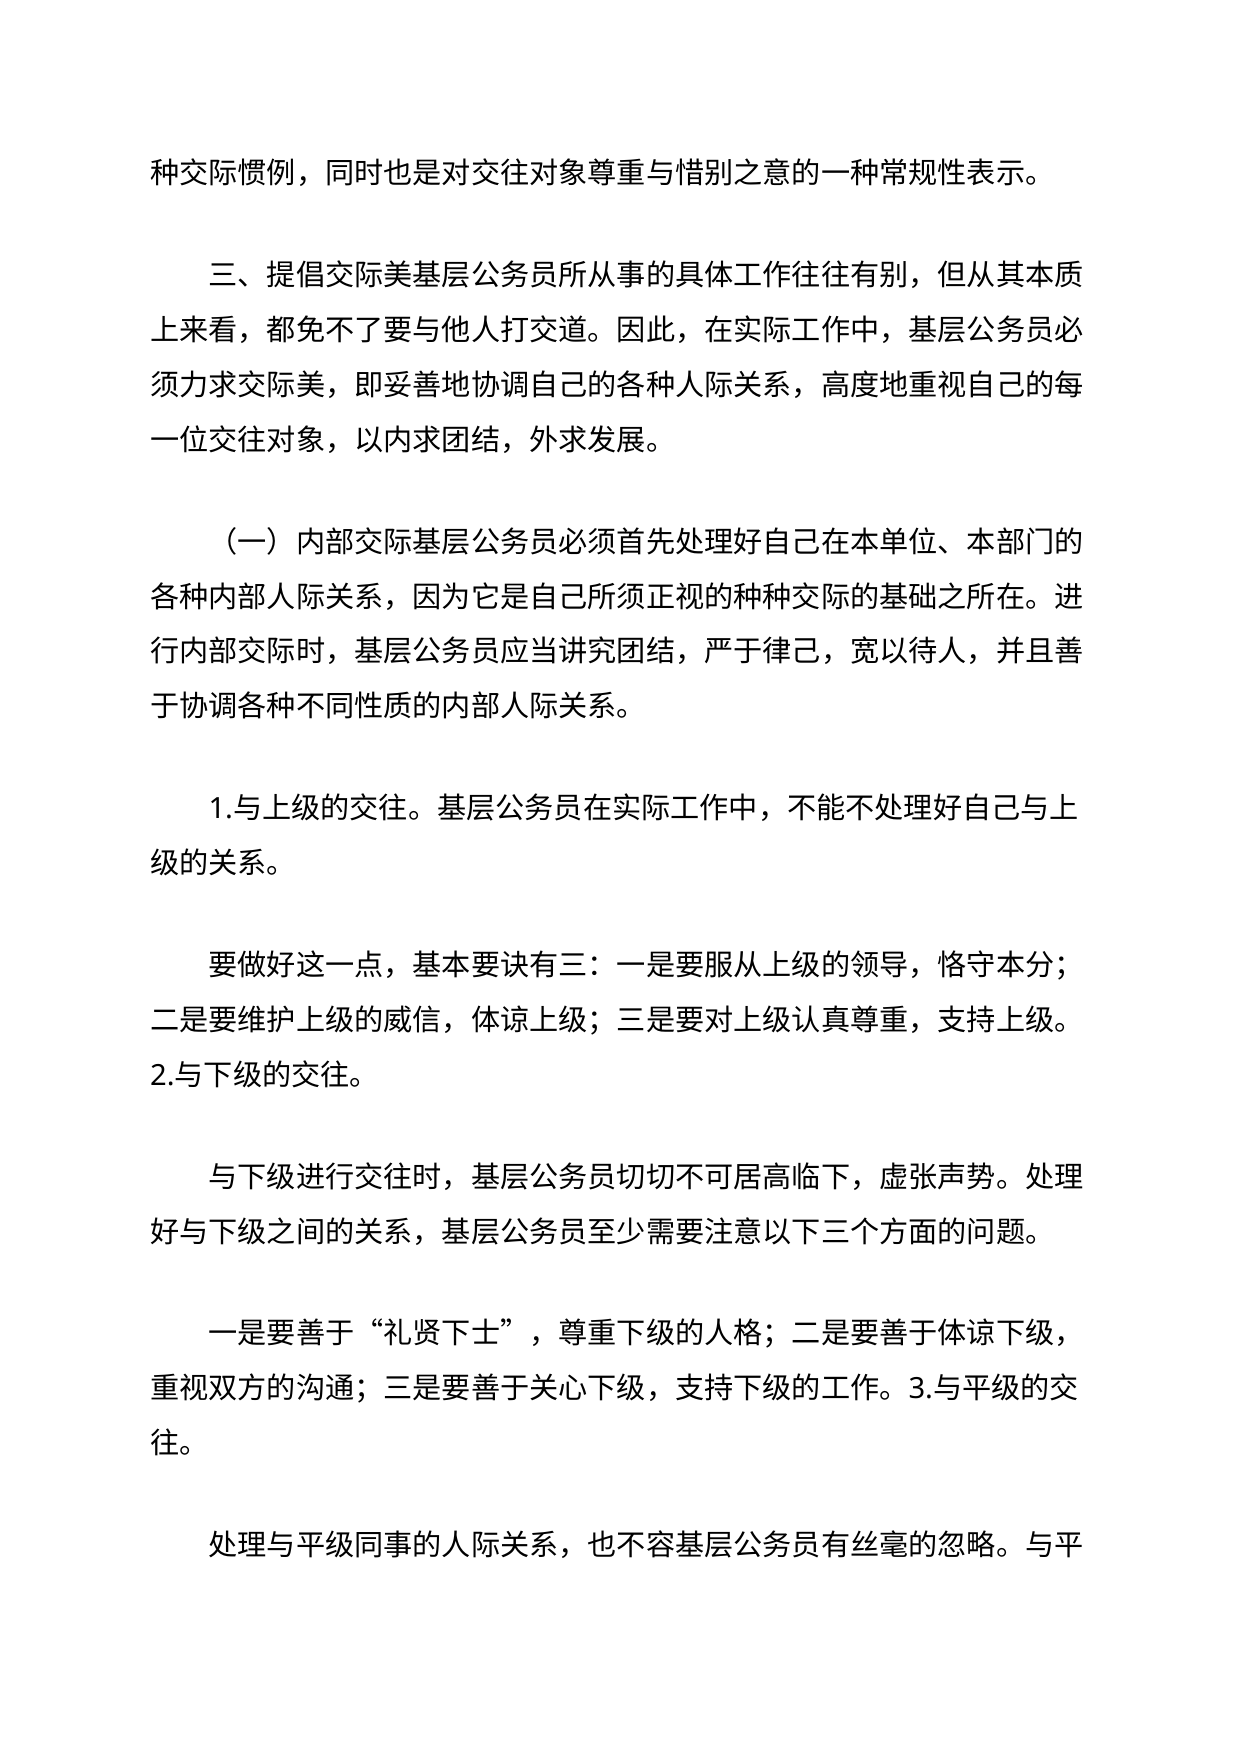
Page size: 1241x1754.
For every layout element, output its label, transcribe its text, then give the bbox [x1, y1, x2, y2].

text 1.与上级的交往。基层公务员在实际工作中，不能不处理好自己与上级的关系。 [150, 785, 1090, 882]
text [150, 1522, 1090, 1564]
text 一是要善于“礼贤下士”，尊重下级的人格；二是要善于体谅下级，重视双方的沟通；三是要善于关心下级，支持下级的工作。3.与平级的交往。 [150, 1310, 1090, 1462]
text （一）内部交际基层公务员必须首先处理好自己在本单位、本部门的各种内部人际关系，因为它是自己所须正视的种种交际的基础之所在。进行内部交际时，基层公务员应当讲究团结，严于律己，宽以待人，并且善于协调各种不同性质的内部人际关系。 [150, 518, 1090, 725]
text 与下级进行交往时，基层公务员切切不可居高临下，虚张声势。处理好与下级之间的关系，基层公务员至少需要注意以下三个方面的问题。 [150, 1153, 1090, 1250]
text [150, 150, 1090, 192]
text 要做好这一点，基本要诀有三：一是要服从上级的领导，恪守本分；二是要维护上级的威信，体谅上级；三是要对上级认真尊重，支持上级。2.与下级的交往。 [150, 941, 1090, 1094]
text 三、提倡交际美基层公务员所从事的具体工作往往有别，但从其本质上来看，都免不了要与他人打交道。因此，在实际工作中，基层公务员必须力求交际美，即妥善地协调自己的各种人际关系，高度地重视自己的每一位交往对象，以内求团结，外求发展。 [150, 252, 1090, 459]
